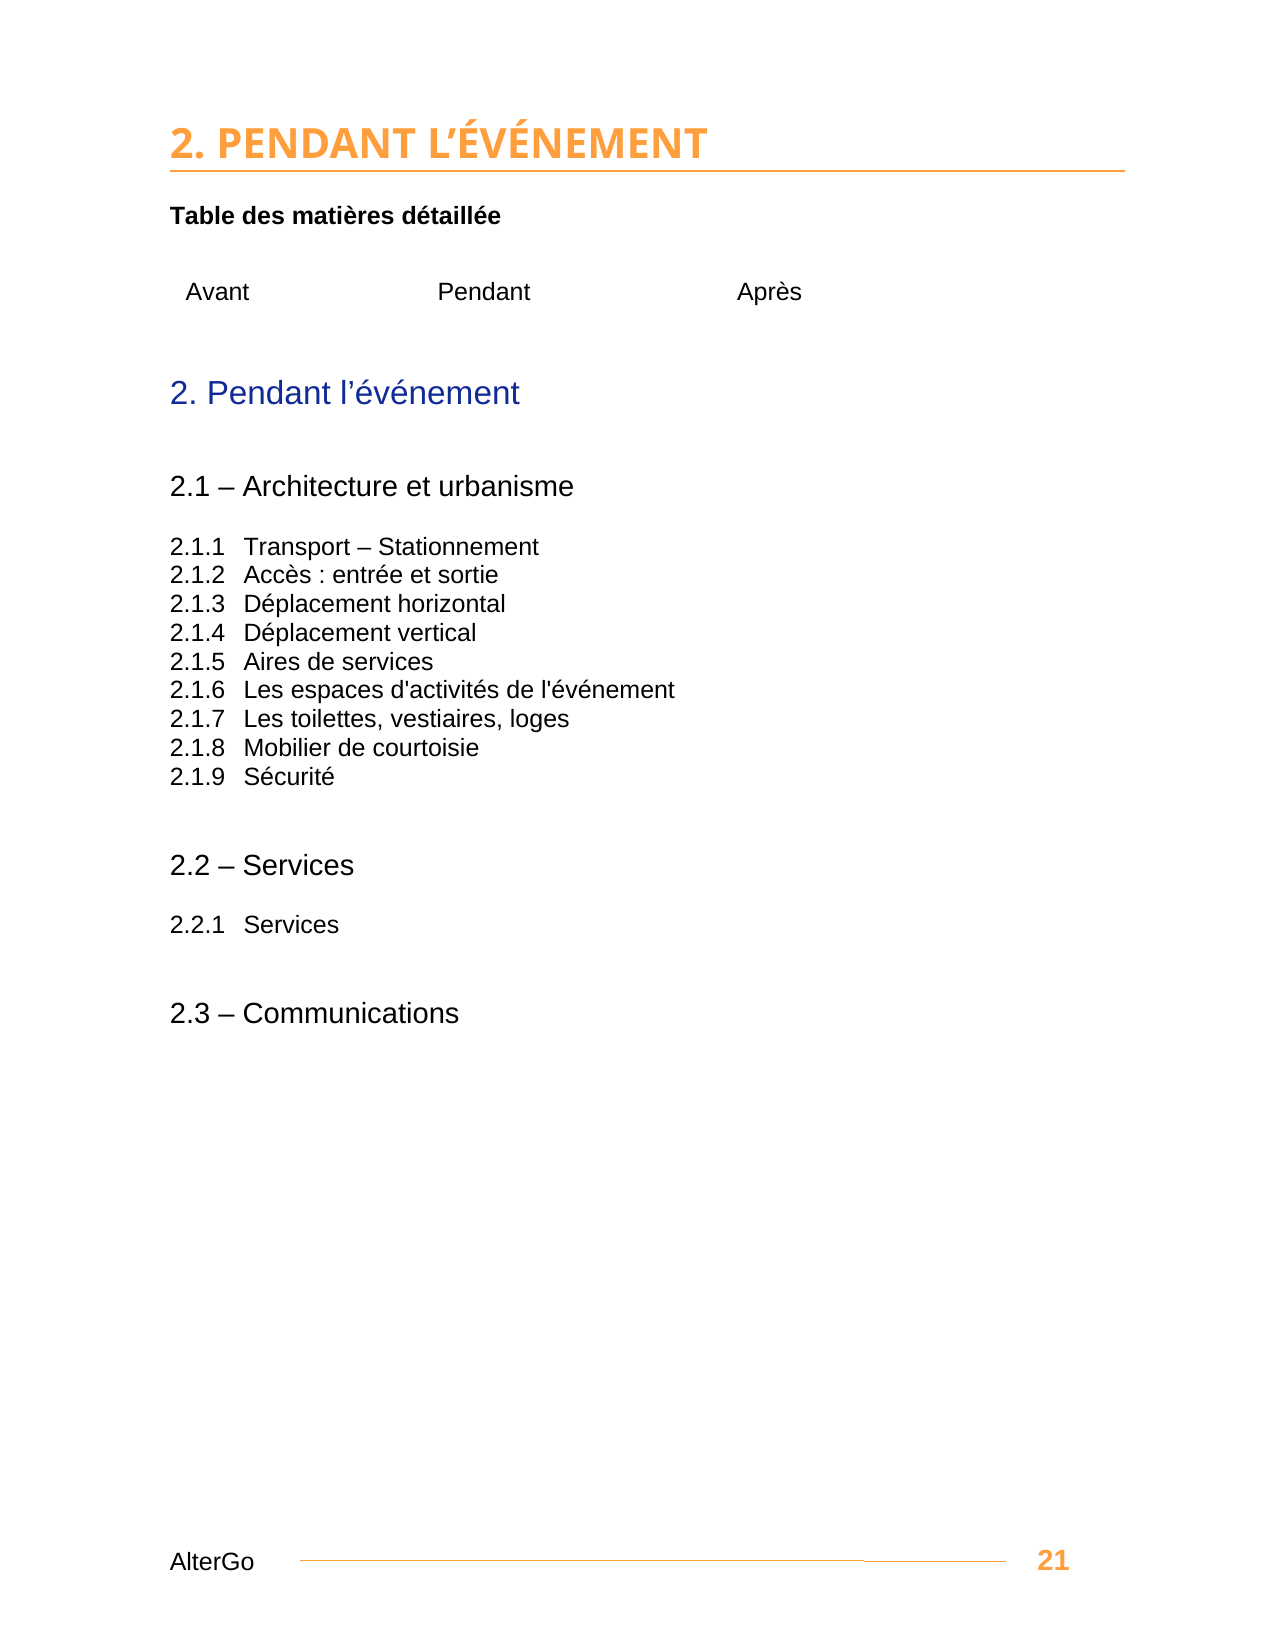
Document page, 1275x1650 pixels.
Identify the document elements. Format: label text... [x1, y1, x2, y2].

subtitle Table des matières détaillée [169, 201, 1125, 229]
text 2.1.6 Les espaces d'activités de l'événement [169, 675, 1125, 704]
text 2.1.9 Sécurité [169, 762, 1125, 790]
text 2.2.1 Services [169, 910, 1125, 939]
text 2.1.8 Mobilier de courtoisie [169, 733, 1125, 762]
text 2.2 – Services [169, 848, 1125, 881]
text 2.1.3 Déplacement horizontal [169, 589, 1125, 618]
subtitle 2. Pendant l’événement [169, 373, 1125, 412]
text 2.1.5 Aires de services [169, 647, 1125, 675]
text 2.1.2 Accès : entrée et sortie [169, 560, 1125, 589]
text 2.1.1 Transport – Stationnement [169, 532, 1125, 560]
text 2.1 – Architecture et urbanisme [169, 469, 1125, 503]
text 2.1.7 Les toilettes, vestiaires, loges [169, 704, 1125, 733]
text 2.3 – Communications [169, 996, 1125, 1030]
text 2.1.4 Déplacement vertical [169, 618, 1125, 647]
title 2. PENDANT L’ÉVÉNEMENT [169, 120, 1125, 172]
